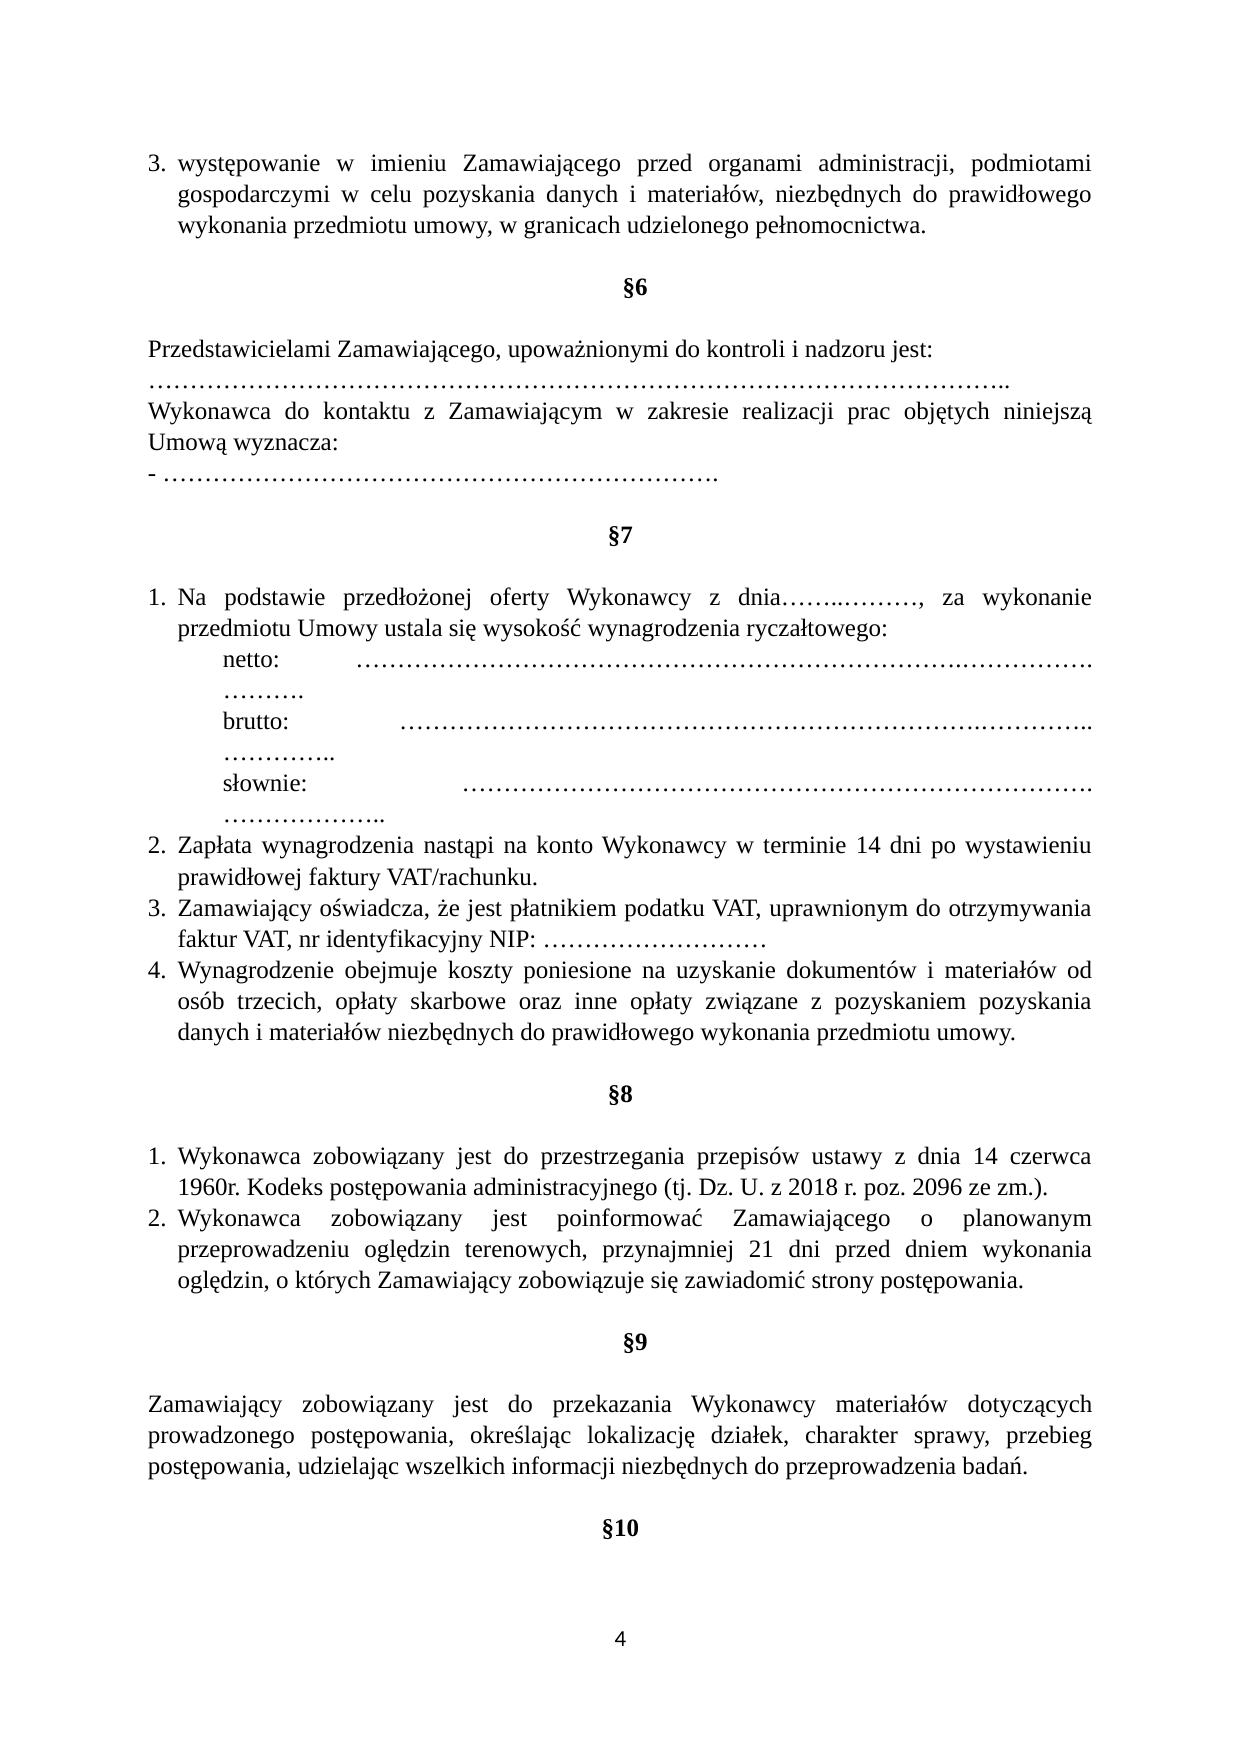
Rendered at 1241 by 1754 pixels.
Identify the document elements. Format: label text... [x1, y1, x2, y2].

list występowanie w imieniu Zamawiającego przed organami administracji, podmiotami gospodarczymi w celu pozyskania danych i materiałów, niezbędnych do prawidłowego wykonania przedmiotu umowy, w granicach udzielonego pełnomocnictwa. [148, 148, 1093, 238]
list §9 [177, 1327, 1093, 1356]
list §7 [148, 520, 1093, 549]
list Zamawiający zobowiązany jest do przekazania Wykonawcy materiałów dotyczących prowadzonego postępowania, określając lokalizację działek, charakter sprawy, przebieg postępowania, udzielając wszelkich informacji niezbędnych do przeprowadzenia badań. [148, 1389, 1093, 1480]
list Wykonawca do kontaktu z Zamawiającym w zakresie realizacji prac objętych niniejszą Umową wyznacza: [148, 396, 1093, 456]
list Wykonawca zobowiązany jest poinformować Zamawiającego o planowanym przeprowadzeniu oględzin terenowych, przynajmniej 21 dni przed dniem wykonania oględzin, o których Zamawiający zobowiązuje się zawiadomić strony postępowania. [148, 1203, 1093, 1294]
list słownie: ………………………………………………………………….……………….. [223, 768, 1093, 828]
list Przedstawicielami Zamawiającego, upoważnionymi do kontroli i nadzoru jest: [148, 334, 1093, 363]
list - …………………………………………………………. [148, 458, 1093, 487]
list netto: ……………………………………………………………….…………….………. [223, 644, 1093, 704]
list Zamawiający oświadcza, że jest płatnikiem podatku VAT, uprawnionym do otrzymywania faktur VAT, nr identyfikacyjny NIP: ……………………… [148, 893, 1093, 952]
list ………………………………………………………………………………………….. [148, 365, 1093, 394]
list Zapłata wynagrodzenia nastąpi na konto Wykonawcy w terminie 14 dni po wystawieniu prawidłowej faktury VAT/rachunku. [148, 831, 1093, 890]
list brutto: …………………………………………………………….…………..………….. [223, 706, 1093, 766]
list §8 [148, 1079, 1093, 1108]
list Wykonawca zobowiązany jest do przestrzegania przepisów ustawy z dnia 14 czerwca 1960r. Kodeks postępowania administracyjnego (tj. Dz. U. z 2018 r. poz. 2096 ze zm.). [148, 1141, 1093, 1201]
list §10 [148, 1513, 1093, 1542]
list Na podstawie przedłożonej oferty Wykonawcy z dnia……..………, za wykonanie przedmiotu Umowy ustala się wysokość wynagrodzenia ryczałtowego: [148, 582, 1093, 642]
list Wynagrodzenie obejmuje koszty poniesione na uzyskanie dokumentów i materiałów od osób trzecich, opłaty skarbowe oraz inne opłaty związane z pozyskaniem pozyskania danych i materiałów niezbędnych do prawidłowego wykonania przedmiotu umowy. [148, 955, 1093, 1046]
list §6 [177, 272, 1093, 301]
